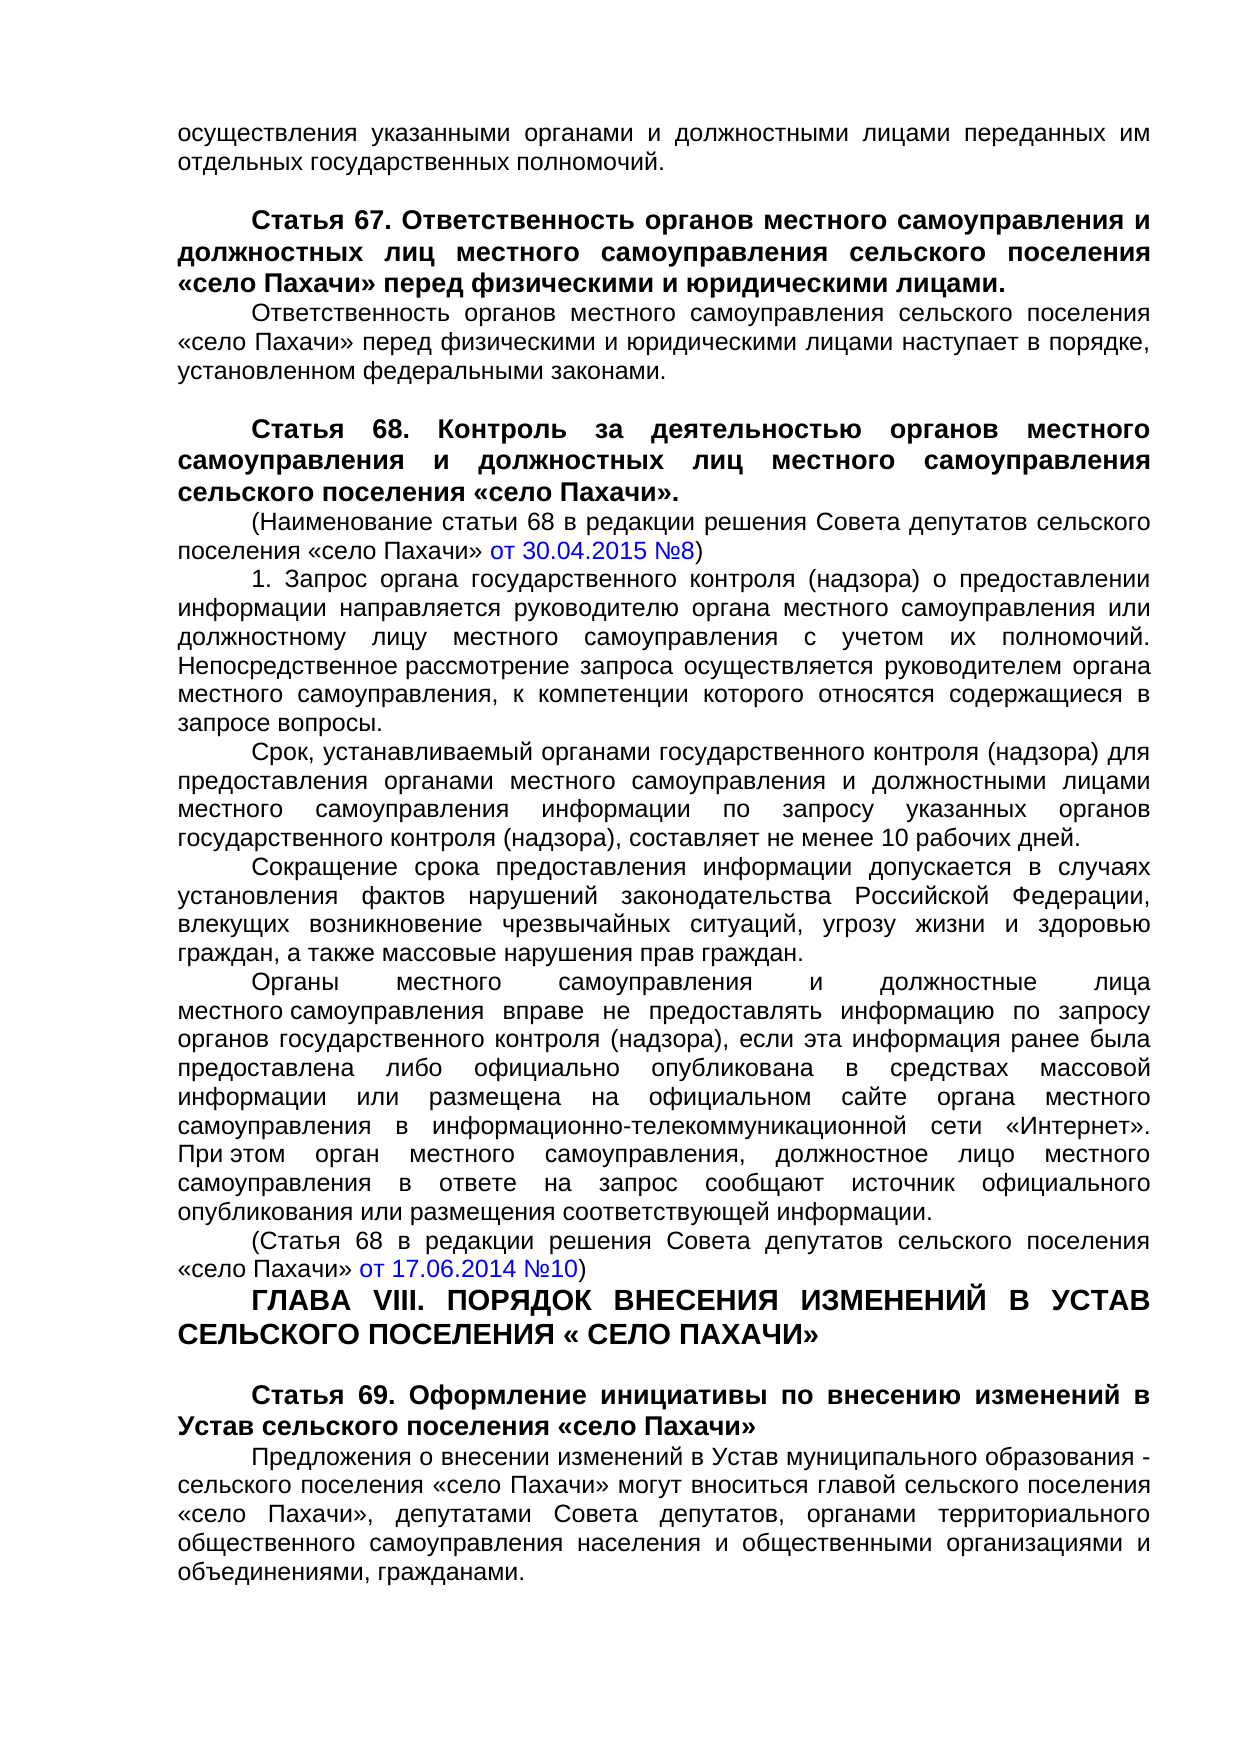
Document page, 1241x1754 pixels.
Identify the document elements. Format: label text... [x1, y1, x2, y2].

text Срок, устанавливаемый органами государственного контроля (надзора) для предоставления органами местного самоуправления и должностными лицами местного самоуправления информации по запросу указанных органов государственного контроля (надзора), составляет не менее 10 рабочих дней. [177, 737, 1152, 852]
text ГЛАВА VIII. ПОРЯДОК ВНЕСЕНИЯ ИЗМЕНЕНИЙ В УСТАВ СЕЛЬСКОГО ПОСЕЛЕНИЯ « СЕЛО ПАХАЧИ» [177, 1283, 1152, 1350]
text Предложения о внесении изменений в Устав муниципального образования - сельского поселения «село Пахачи» могут вноситься главой сельского поселения «село Пахачи», депутатами Совета депутатов, органами территориального общественного самоуправления населения и общественными организациями и объединениями, гражданами. [177, 1441, 1152, 1585]
text (Статья 68 в редакции решения Совета депутатов сельского поселения «село Пахачи» от 17.06.2014 №10) [177, 1226, 1152, 1283]
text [177, 118, 1152, 176]
text Органы местного самоуправления и должностные лица местного самоуправления вправе не предоставлять информацию по запросу органов государственного контроля (надзора), если эта информация ранее была предоставлена либо официально опубликована в средствах массовой информации или размещена на официальном сайте органа местного самоуправления в информационно-телекоммуникационной сети «Интернет». При этом орган местного самоуправления, должностное лицо местного самоуправления в ответе на запрос сообщают источник официального опубликования или размещения соответствующей информации. [177, 967, 1152, 1226]
text Статья 69. Оформление инициативы по внесению изменений в Устав сельского поселения «село Пахачи» [177, 1379, 1152, 1441]
text Сокращение срока предоставления информации допускается в случаях установления фактов нарушений законодательства Российской Федерации, влекущих возникновение чрезвычайных ситуаций, угрозу жизни и здоровью граждан, а также массовые нарушения прав граждан. [177, 852, 1152, 967]
text Статья 67. Ответственность органов местного самоуправления и должностных лиц местного самоуправления сельского поселения «село Пахачи» перед физическими и юридическими лицами. [177, 204, 1152, 298]
text (Наименование статьи 68 в редакции решения Совета депутатов сельского поселения «село Пахачи» от 30.04.2015 №8) [177, 507, 1152, 564]
text Ответственность органов местного самоуправления сельского поселения «село Пахачи» перед физическими и юридическими лицами наступает в порядке, установленном федеральными законами. [177, 298, 1152, 384]
text Статья 68. Контроль за деятельностью органов местного самоуправления и должностных лиц местного самоуправления сельского поселения «село Пахачи». [177, 413, 1152, 507]
text 1. Запрос органа государственного контроля (надзора) о предоставлении информации направляется руководителю органа местного самоуправления или должностному лицу местного самоуправления с учетом их полномочий. Непосредственное рассмотрение запроса осуществляется руководителем органа местного самоуправления, к компетенции которого относятся содержащиеся в запросе вопросы. [177, 564, 1152, 737]
